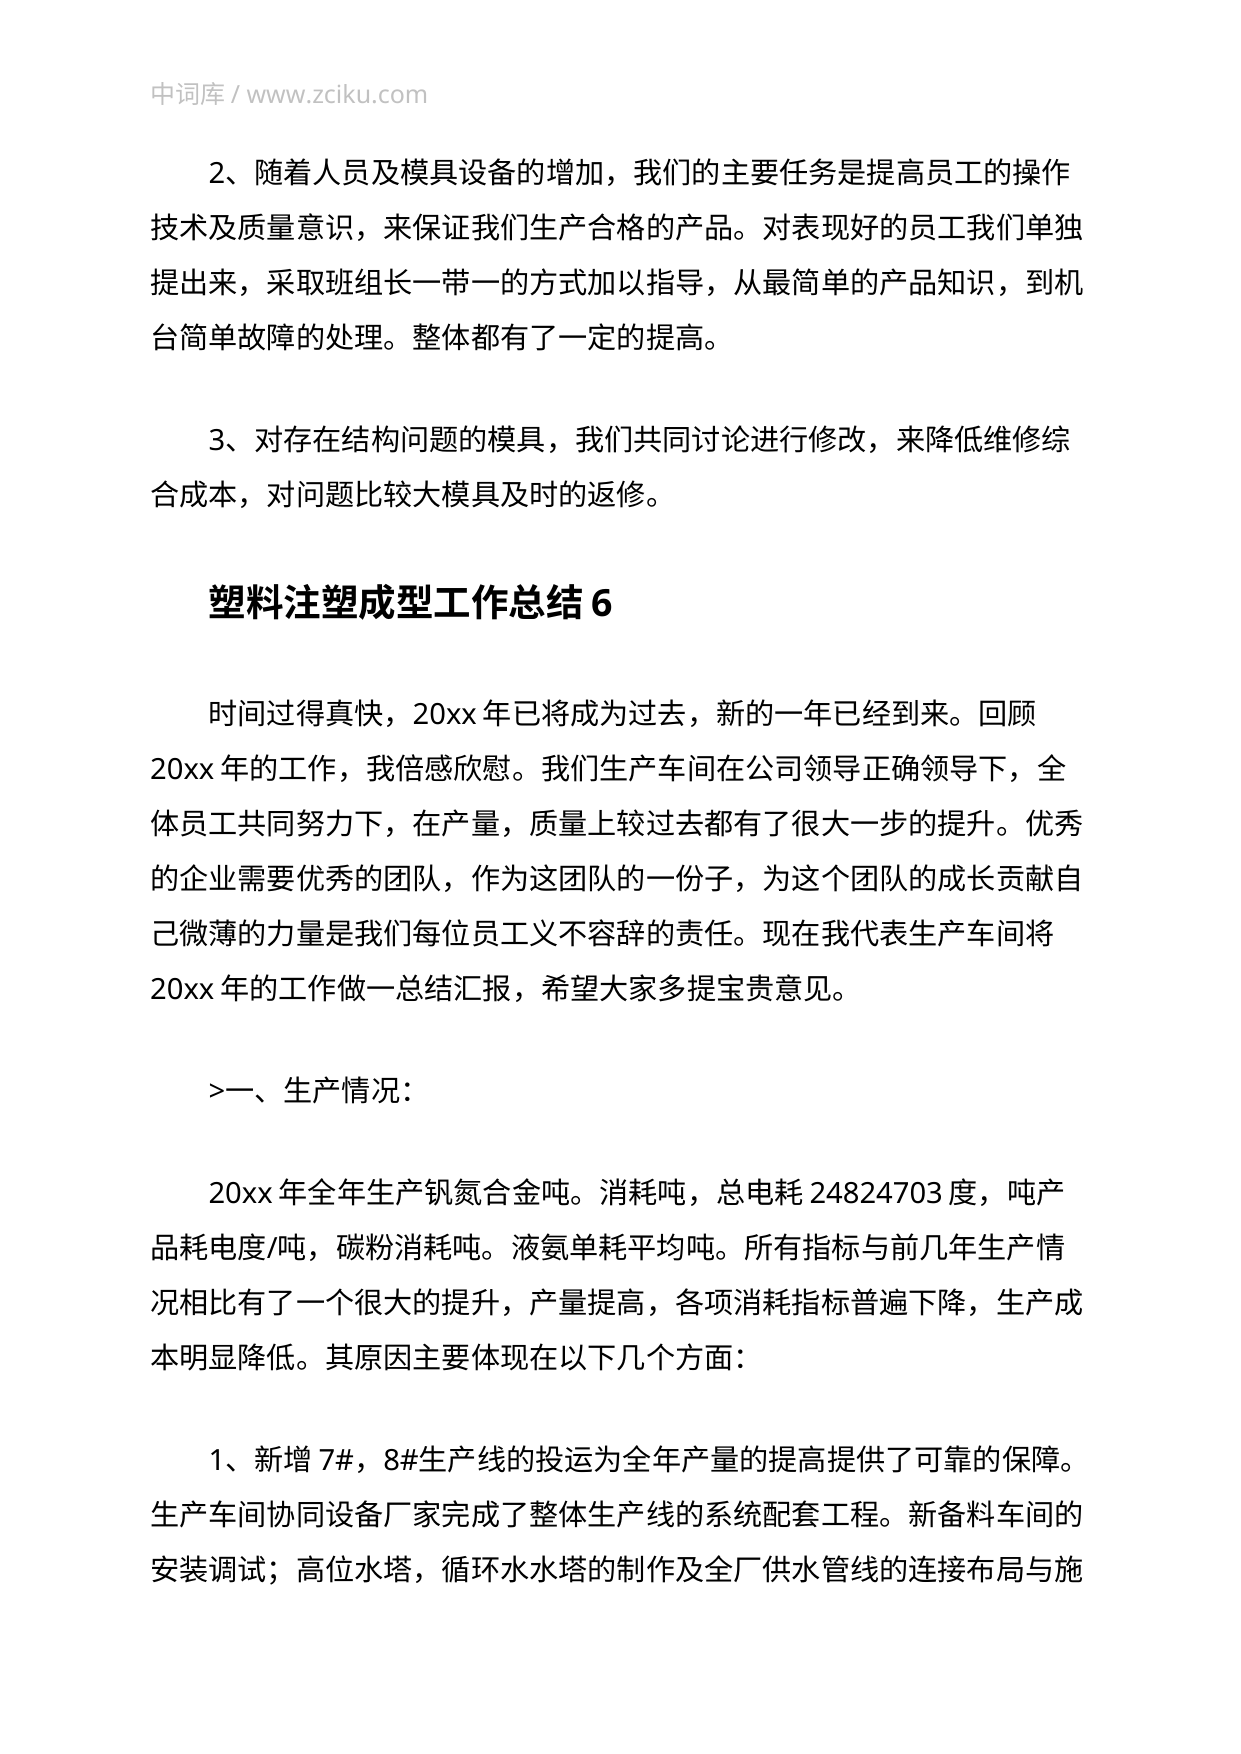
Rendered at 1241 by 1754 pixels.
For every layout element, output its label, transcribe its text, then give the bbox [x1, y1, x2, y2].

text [150, 1436, 1090, 1588]
text 2、随着人员及模具设备的增加，我们的主要任务是提高员工的操作技术及质量意识，来保证我们生产合格的产品。对表现好的员工我们单独提出来，采取班组长一带一的方式加以指导，从最简单的产品知识，到机台简单故障的处理。整体都有了一定的提高。 [150, 150, 1090, 357]
text 3、对存在结构问题的模具，我们共同讨论进行修改，来降低维修综合成本，对问题比较大模具及时的返修。 [150, 417, 1090, 514]
text >一、生产情况： [150, 1068, 1090, 1110]
text 20xx年全年生产钒氮合金吨。消耗吨，总电耗24824703度，吨产品耗电度/吨，碳粉消耗吨。液氨单耗平均吨。所有指标与前几年生产情况相比有了一个很大的提升，产量提高，各项消耗指标普遍下降，生产成本明显降低。其原因主要体现在以下几个方面： [150, 1169, 1090, 1377]
text 塑料注塑成型工作总结6 [150, 573, 1090, 628]
text 时间过得真快，20xx年已将成为过去，新的一年已经到来。回顾20xx年的工作，我倍感欣慰。我们生产车间在公司领导正确领导下，全体员工共同努力下，在产量，质量上较过去都有了很大一步的提升。优秀的企业需要优秀的团队，作为这团队的一份子，为这个团队的成长贡献自己微薄的力量是我们每位员工义不容辞的责任。现在我代表生产车间将20xx年的工作做一总结汇报，希望大家多提宝贵意见。 [150, 691, 1090, 1008]
